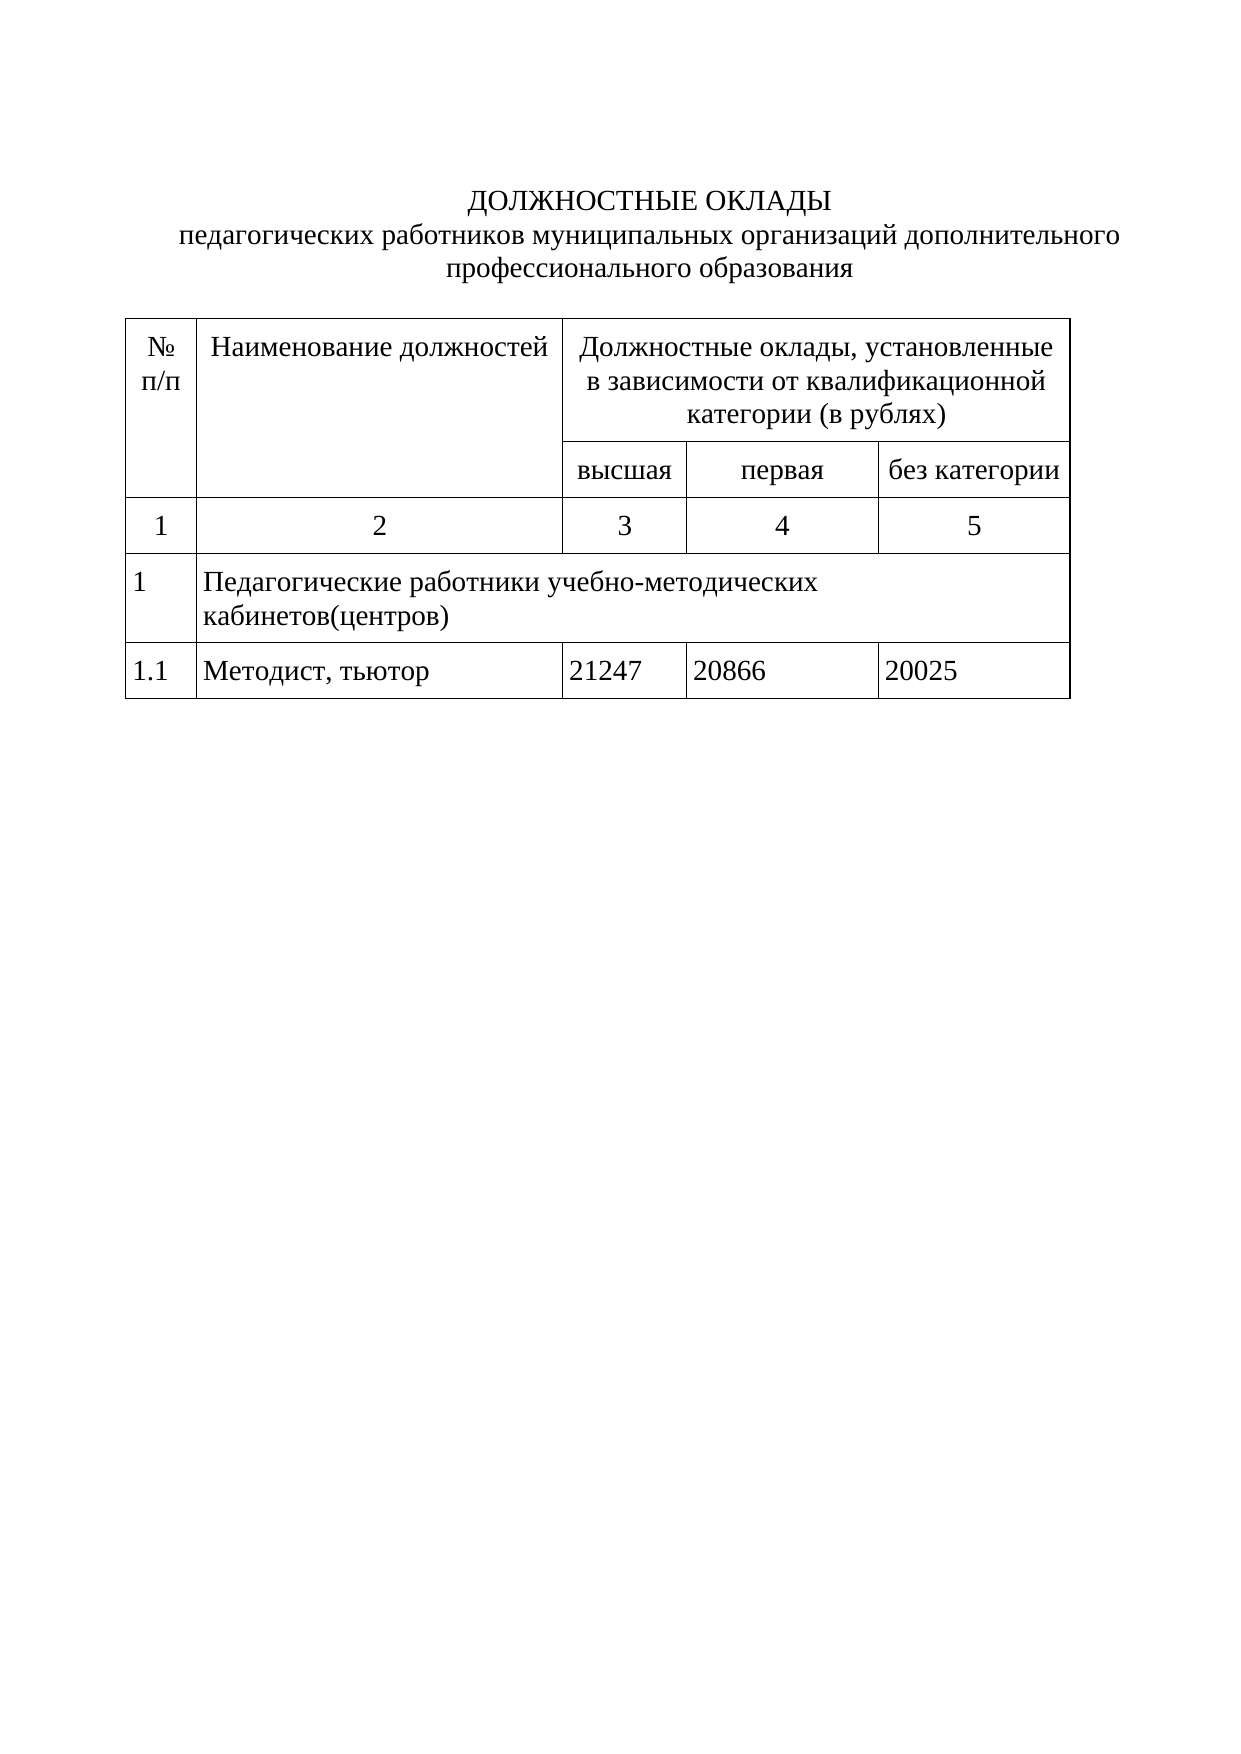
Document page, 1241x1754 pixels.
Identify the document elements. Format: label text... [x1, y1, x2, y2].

table_cell первая [687, 442, 878, 497]
table_header Должностные оклады, установленные в зависимости от квалификационной категории (в рублях) [563, 319, 1069, 441]
table_header Наименование должностей [197, 319, 562, 497]
table_cell Методист, тьютор [197, 643, 562, 698]
title ДОЛЖНОСТНЫЕ ОКЛАДЫ [118, 183, 1181, 217]
table_cell 1 [126, 554, 196, 642]
table_cell 4 [687, 498, 878, 552]
table_cell 1.1 [126, 643, 196, 698]
table_cell 20866 [687, 643, 878, 698]
table_cell 3 [563, 498, 686, 552]
table_cell 1 [126, 498, 196, 552]
title педагогических работников муниципальных организаций дополнительного профессионального образования [118, 217, 1181, 284]
table_cell Педагогические работники учебно-методических кабинетов(центров) [197, 554, 1069, 642]
table_header № п/п [126, 319, 196, 497]
table_cell 2 [197, 498, 562, 552]
table_cell высшая [563, 442, 686, 497]
table_cell 5 [879, 498, 1069, 552]
table_cell 20025 [879, 643, 1069, 698]
table_cell 21247 [563, 643, 686, 698]
table_cell без категории [879, 442, 1069, 497]
